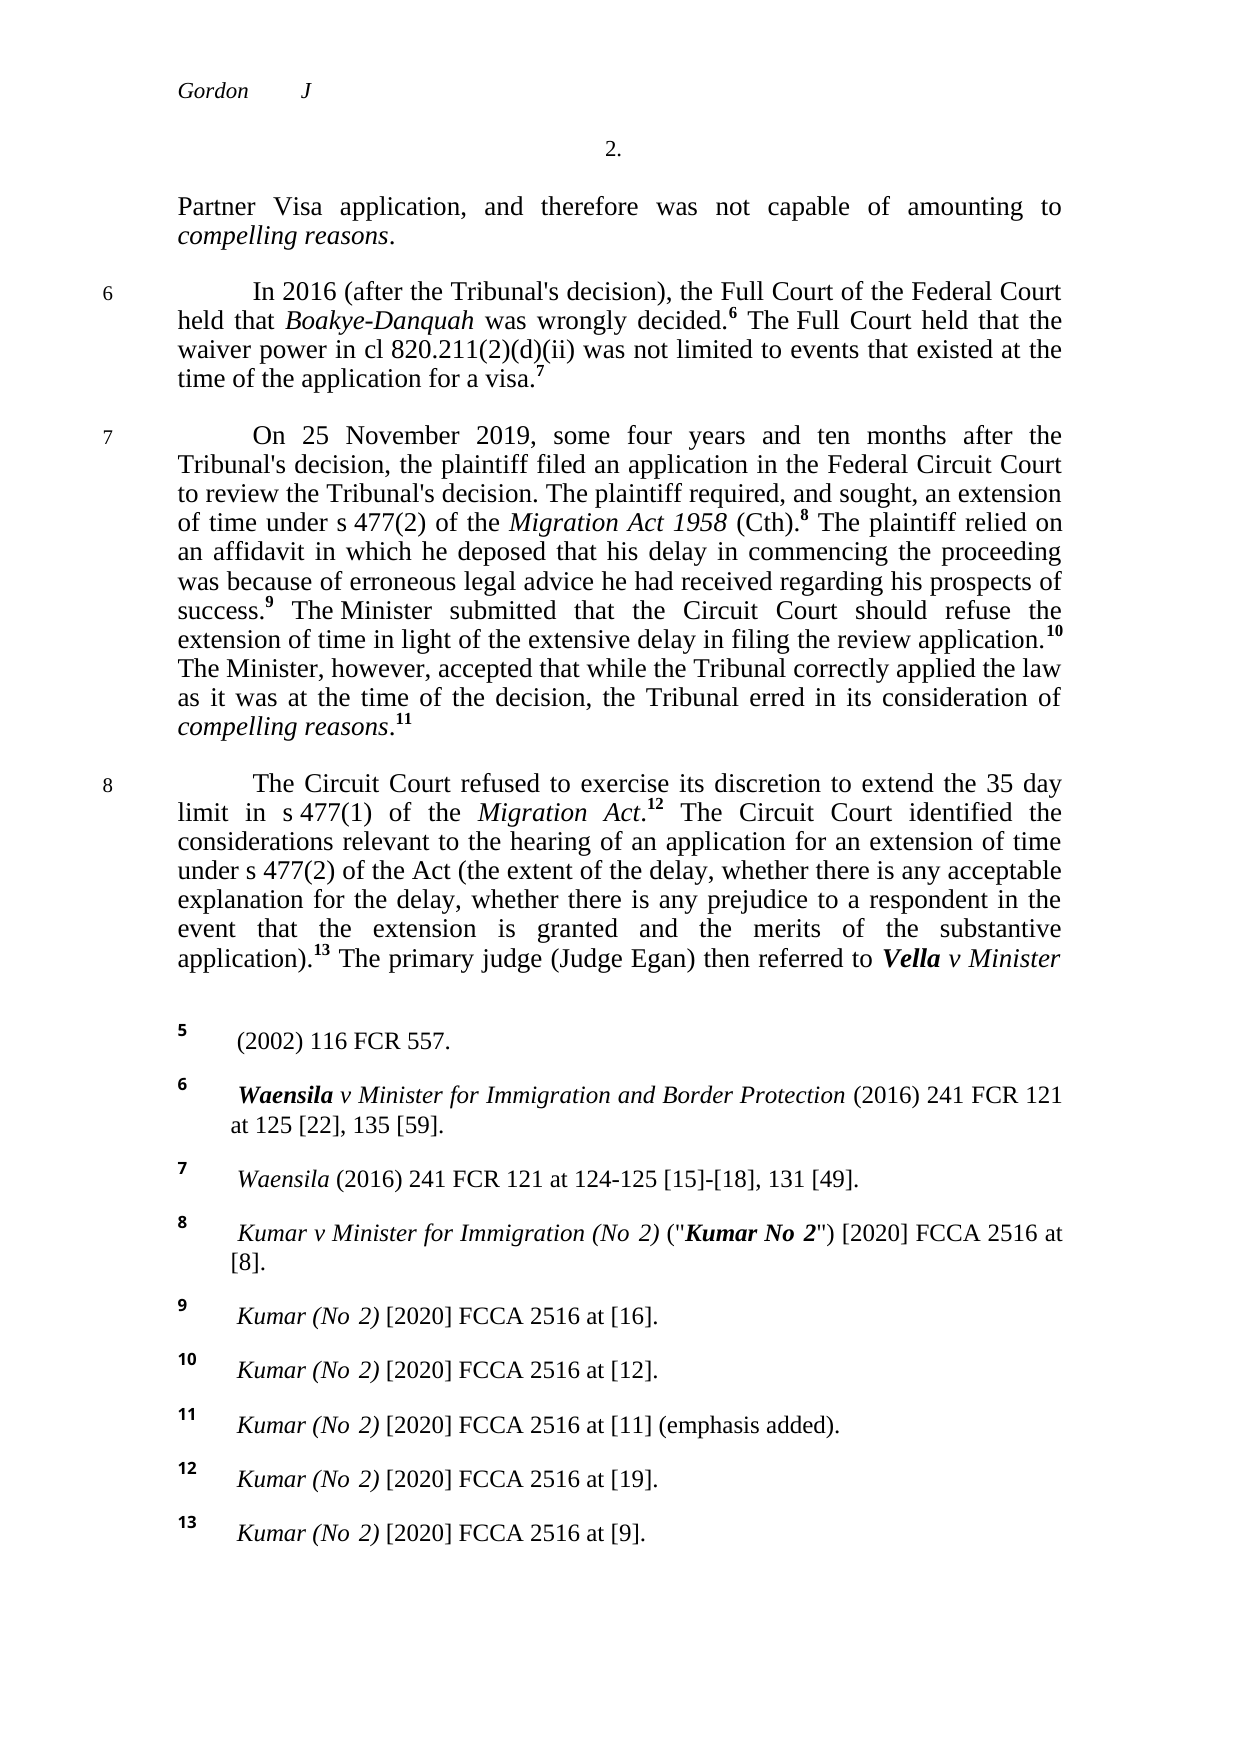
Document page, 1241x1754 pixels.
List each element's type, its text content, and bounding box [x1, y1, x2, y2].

list On 25 November 2019, some four years and ten months after the Tribunal's decision, the plaintiff filed an application in the Federal Circuit Court to review the Tribunal's decision. The plaintiff required, and sought, an extension of time under s 477(2) of the Migration Act 1958 (Cth). The plaintiff relied on an affidavit in which he deposed that his delay in commencing the proceeding was because of erroneous legal advice he had received regarding his prospects of success. The Minister submitted that the Circuit Court should refuse the extension of time in light of the extensive delay in filing the review application. The Minister, however, accepted that while the Tribunal correctly applied the law as it was at the time of the decision, the Tribunal erred in its consideration of compelling reasons. [102, 421, 1063, 742]
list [102, 192, 1063, 250]
list The Circuit Court refused to exercise its discretion to extend the 35 day limit in s 477(1) of the Migration Act. The Circuit Court identified the considerations relevant to the hearing of an application for an extension of time under s 477(2) of the Act (the extent of the delay, whether there is any acceptable explanation for the delay, whether there is any prejudice to a respondent in the event that the extension is granted and the merits of the substantive application). The primary judge (Judge Egan) then referred to Vella v Minister for Immigration and Border Protection (which considered an application for an extension of time for a period of 16 months) where Gageler J had said that given the length of the extension sought, his Honour would only reach the satisfaction that it is necessary in the interests of the administration of justice to make the order extending the period for the making of the application if his Honour was persuaded that the plaintiff's case is "exceptional". Judge Egan was not prepared to accept the plaintiff's submissions that his receipt of poor legal advice ought to be considered exculpatory. Judge Egan found that the delay on the part of the plaintiff "was in all respects inexcusable" and that the plaintiff's "delay was so extensive that the filing of the [application] out of time was an abuse of the [Circuit] Court's process". Given the excessive delay, Judge Egan, while setting out the Minister's concession that the Tribunal had erred, did not consider the merits of the plaintiff's substantive application. [102, 769, 1063, 973]
list In 2016 (after the Tribunal's decision), the Full Court of the Federal Court held that Boakye-Danquah was wrongly decided. The Full Court held that the waiver power in cl 820.211(2)(d)(ii) was not limited to events that existed at the time of the application for a visa. [102, 277, 1063, 394]
